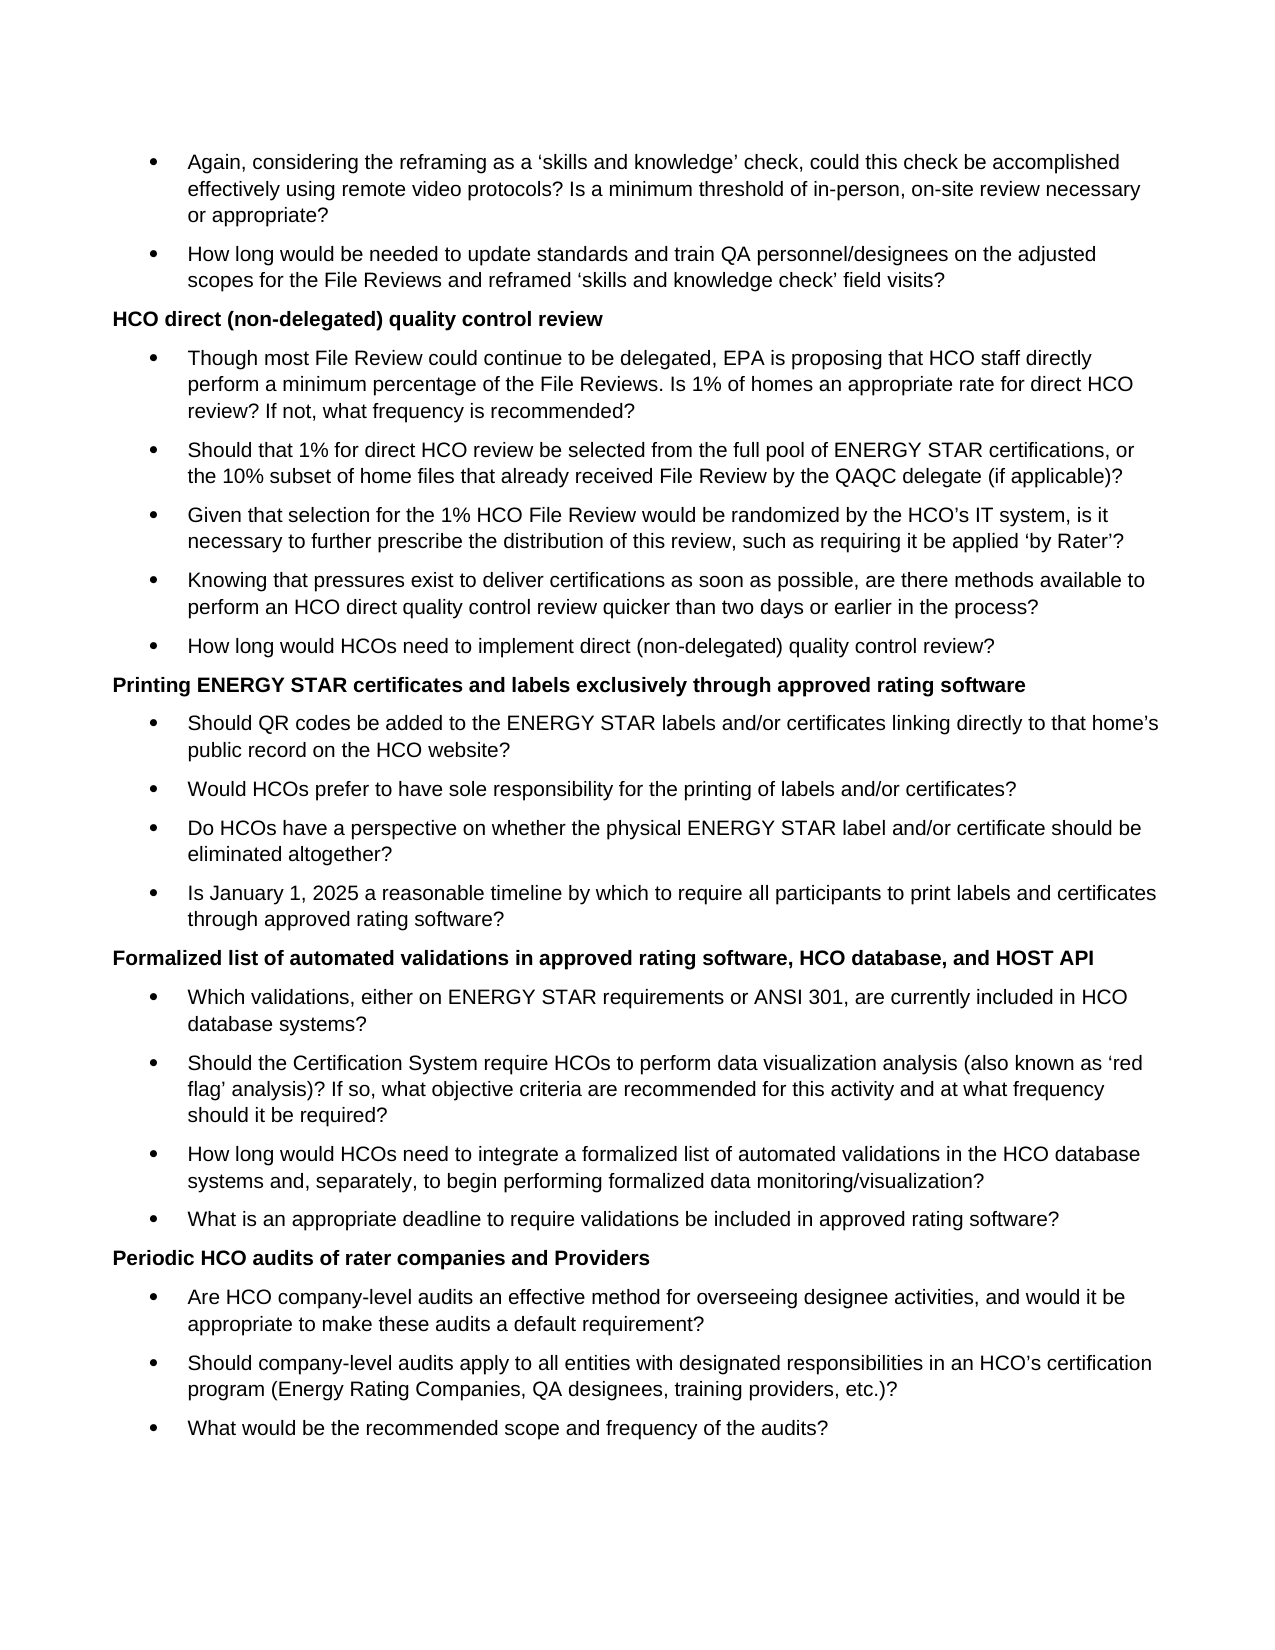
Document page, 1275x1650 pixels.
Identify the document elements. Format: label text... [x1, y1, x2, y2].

subtitle Periodic HCO audits of rater companies and Providers [112, 1246, 1162, 1270]
list Would HCOs prefer to have sole responsibility for the printing of labels and/or certificates? [150, 777, 1162, 801]
subtitle Printing ENERGY STAR certificates and labels exclusively through approved rating software [112, 672, 1162, 696]
list Again, considering the reframing as a ‘skills and knowledge’ check, could this check be accomplished effectively using remote video protocols? Is a minimum threshold of in-person, on-site review necessary or appropriate? [150, 150, 1162, 227]
list Is January 1, 2025 a reasonable timeline by which to require all participants to print labels and certificates through approved rating software? [150, 881, 1162, 931]
list How long would HCOs need to implement direct (non-delegated) quality control review? [150, 633, 1162, 657]
list What is an appropriate deadline to require validations be included in approved rating software? [150, 1207, 1162, 1231]
list Given that selection for the 1% HCO File Review would be randomized by the HCO’s IT system, is it necessary to further prescribe the distribution of this review, such as requiring it be applied ‘by Rater’? [150, 503, 1162, 553]
list What would be the recommended scope and frequency of the audits? [150, 1416, 1162, 1440]
list Do HCOs have a perspective on whether the physical ENERGY STAR label and/or certificate should be eliminated altogether? [150, 816, 1162, 866]
list Knowing that pressures exist to deliver certifications as soon as possible, are there methods available to perform an HCO direct quality control review quicker than two days or earlier in the process? [150, 568, 1162, 618]
list Which validations, either on ENERGY STAR requirements or ANSI 301, are currently included in HCO database systems? [150, 985, 1162, 1035]
subtitle Formalized list of automated validations in approved rating software, HCO database, and HOST API [112, 946, 1162, 970]
list Though most File Review could continue to be delegated, EPA is proposing that HCO staff directly perform a minimum percentage of the File Reviews. Is 1% of homes an appropriate rate for direct HCO review? If not, what frequency is recommended? [150, 346, 1162, 423]
list Should company-level audits apply to all entities with designated responsibilities in an HCO’s certification program (Energy Rating Companies, QA designees, training providers, etc.)? [150, 1350, 1162, 1401]
list Should the Certification System require HCOs to perform data visualization analysis (also known as ‘red flag’ analysis)? If so, what objective criteria are recommended for this activity and at what frequency should it be required? [150, 1050, 1162, 1127]
list Are HCO company-level audits an effective method for overseeing designee activities, and would it be appropriate to make these audits a default requirement? [150, 1285, 1162, 1336]
list How long would HCOs need to integrate a formalized list of automated validations in the HCO database systems and, separately, to begin performing formalized data monitoring/visualization? [150, 1142, 1162, 1192]
subtitle HCO direct (non-delegated) quality control review [112, 307, 1162, 331]
list Should QR codes be added to the ENERGY STAR labels and/or certificates linking directly to that home’s public record on the HCO website? [150, 711, 1162, 762]
list How long would be needed to update standards and train QA personnel/designees on the adjusted scopes for the File Reviews and reframed ‘skills and knowledge check’ field visits? [150, 242, 1162, 292]
list Should that 1% for direct HCO review be selected from the full pool of ENERGY STAR certifications, or the 10% subset of home files that already received File Review by the QAQC delegate (if applicable)? [150, 437, 1162, 488]
